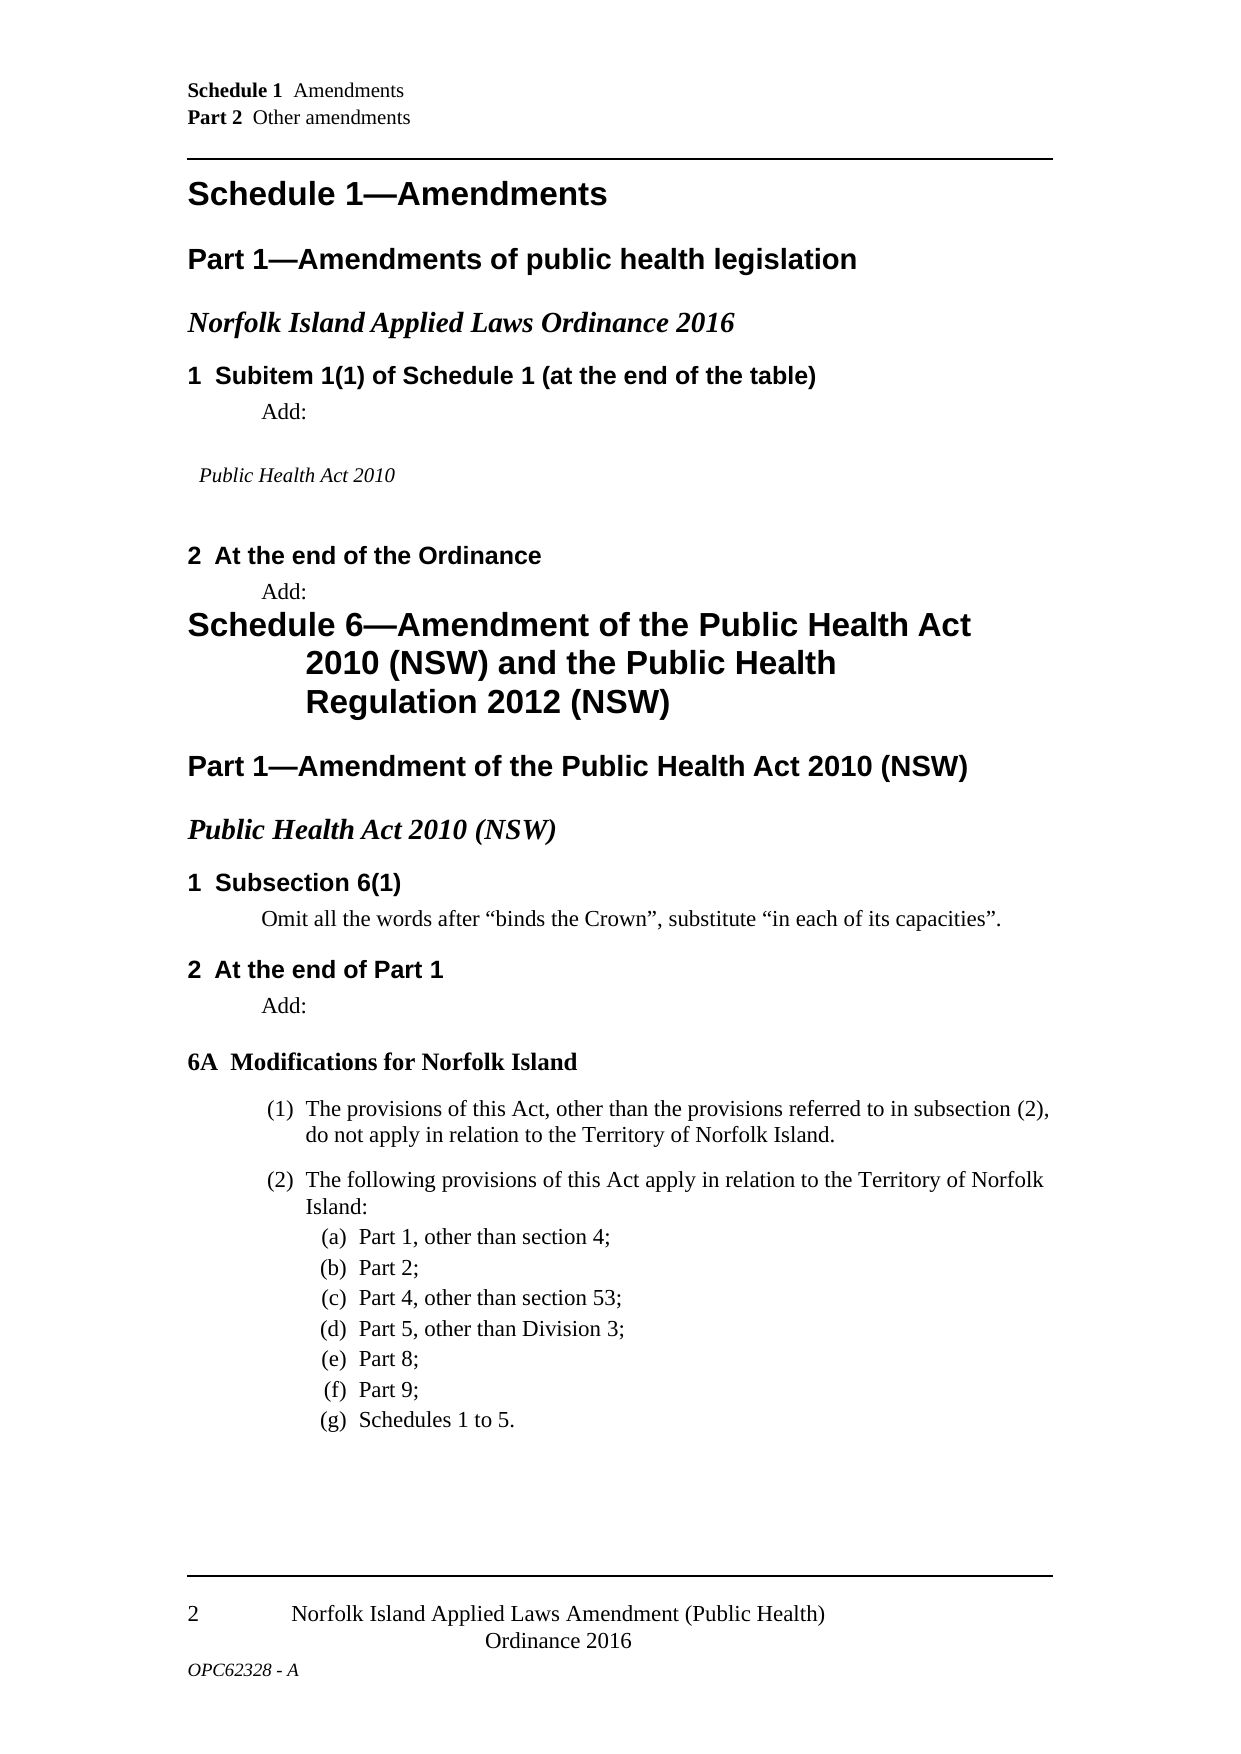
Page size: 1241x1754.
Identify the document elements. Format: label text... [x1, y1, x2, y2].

text Part 1—Amendment of the Public Health Act 2010 (NSW) [187, 749, 1053, 783]
text 6A Modifications for Norfolk Island [187, 1047, 1053, 1076]
text (f) Part 9; [187, 1376, 1053, 1402]
text Add: [261, 578, 1053, 605]
text 1 Subitem 1(1) of Schedule 1 (at the end of the table) [187, 361, 1053, 390]
text (2) The following provisions of this Act apply in relation to the Territory of Norfolk Island: [187, 1166, 1053, 1219]
text (e) Part 8; [187, 1345, 1053, 1372]
text 1 Subsection 6(1) [187, 868, 1053, 897]
text (d) Part 5, other than Division 3; [187, 1315, 1053, 1341]
text Schedule 1—Amendments [187, 174, 1053, 213]
text Public Health Act 2010 (NSW) [187, 812, 1053, 846]
text (g) Schedules 1 to 5. [187, 1406, 1053, 1433]
text Add: [261, 398, 1053, 425]
text (b) Part 2; [187, 1254, 1053, 1280]
text Part 1—Amendments of public health legislation [187, 242, 1053, 276]
text (1) The provisions of this Act, other than the provisions referred to in subsection (2), do not apply in relation to the Territory of Norfolk Island. [187, 1095, 1053, 1148]
table_header Public Health Act 2010 [188, 456, 1054, 487]
text Add: [261, 992, 1053, 1018]
text 2 At the end of Part 1 [187, 955, 1053, 983]
text (a) Part 1, other than section 4; [187, 1223, 1053, 1249]
text Schedule 6—Amendment of the Public Health Act 2010 (NSW) and the Public Health Regulation 2012 (NSW) [187, 605, 1053, 720]
text 2 At the end of the Ordinance [187, 541, 1053, 570]
text Omit all the words after “binds the Crown”, substitute “in each of its capacities”. [261, 906, 1053, 932]
text (c) Part 4, other than section 53; [187, 1284, 1053, 1311]
text Norfolk Island Applied Laws Ordinance 2016 [187, 305, 1053, 338]
